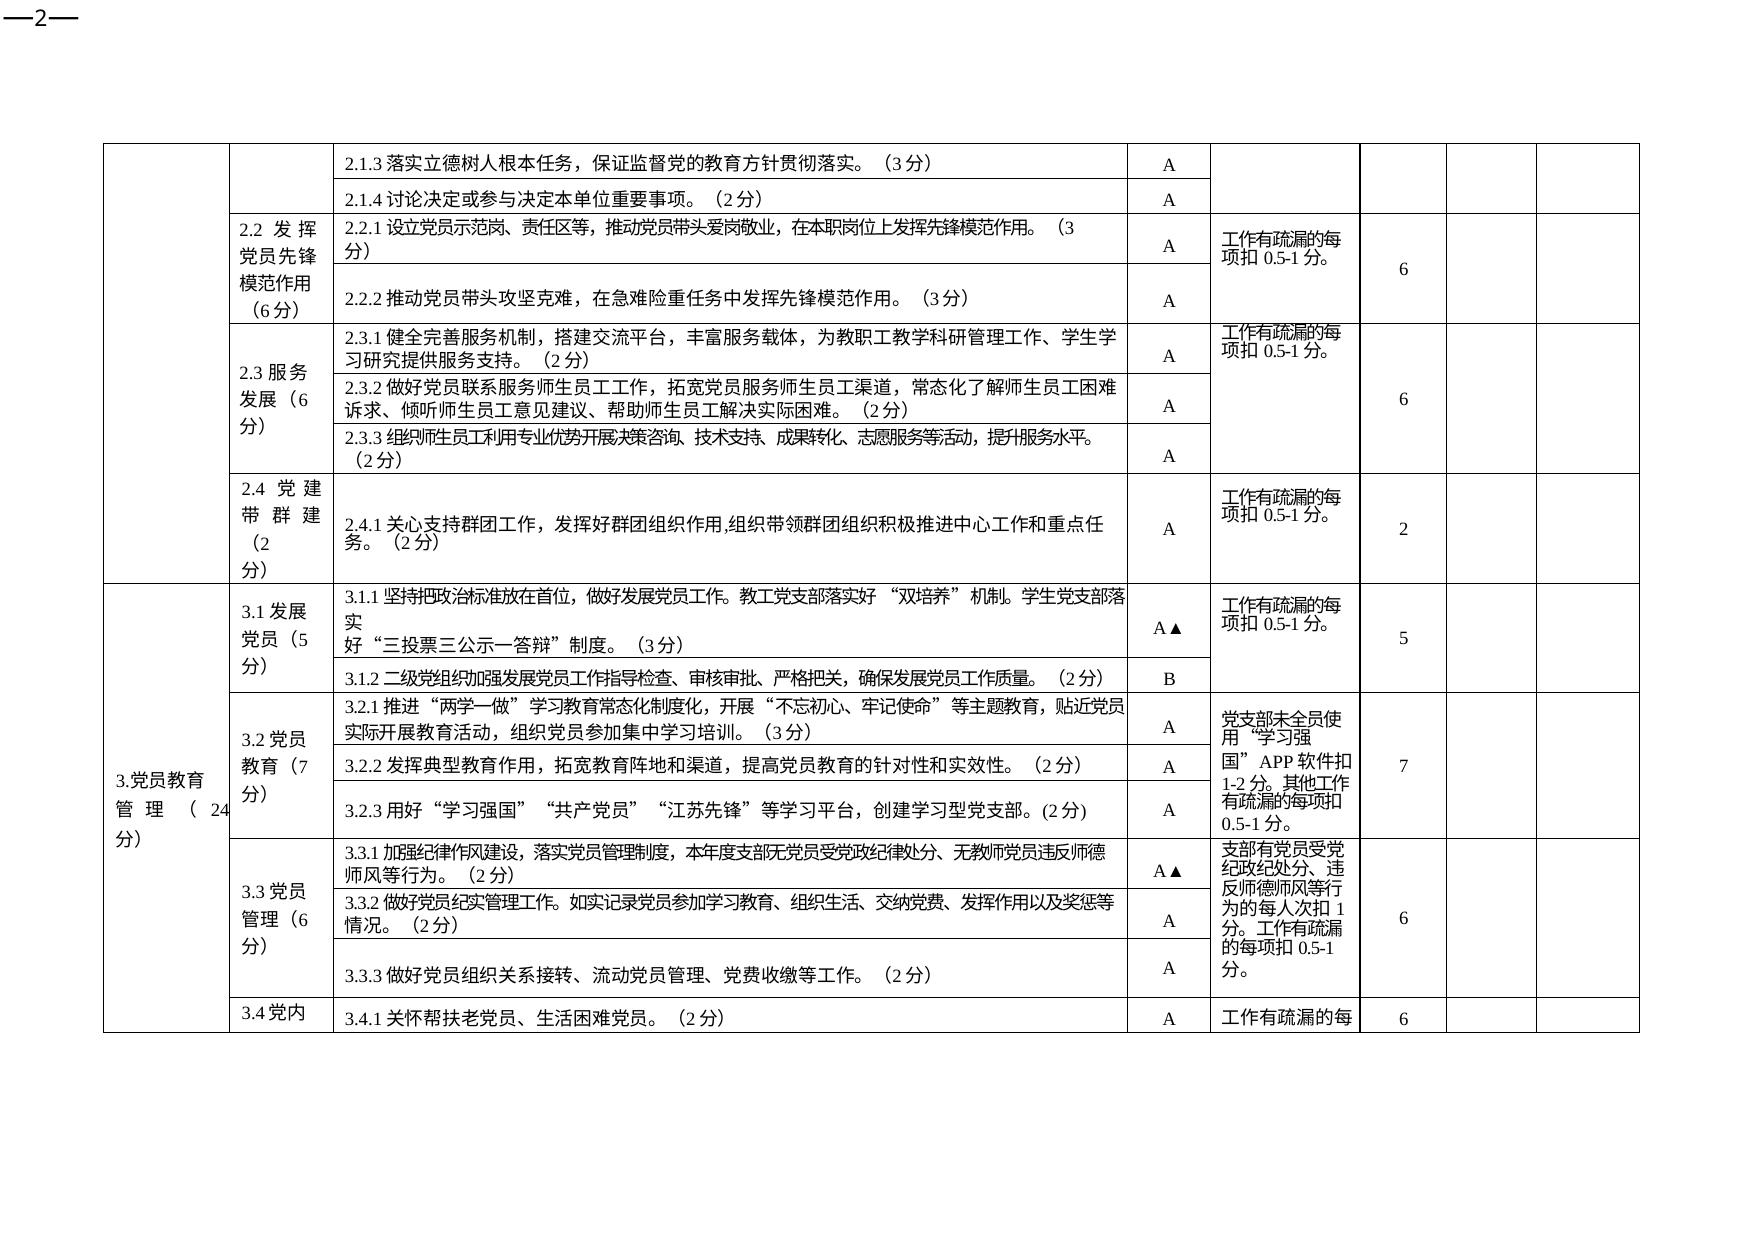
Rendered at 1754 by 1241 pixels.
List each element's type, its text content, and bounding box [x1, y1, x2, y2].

table_cell 2.3服务发展（6分） [230, 324, 333, 473]
table_header [1537, 144, 1639, 213]
table_cell 支部有党员受党纪政纪处分、违反师德师风等行为的每人次扣1分。工作有疏漏的每项扣0.5-1 分。 [1211, 839, 1359, 997]
table_cell 7 [1361, 693, 1446, 838]
table_cell 3.2党员教育（7分） [230, 693, 333, 838]
table_header [1211, 144, 1359, 213]
table_cell 6 [1361, 839, 1446, 997]
table_cell A [1128, 781, 1210, 838]
table_cell A [1128, 939, 1210, 997]
table_cell 3.4.1关怀帮扶老党员、生活困难党员。（2分） [334, 998, 1127, 1032]
table_cell [1447, 584, 1536, 692]
table_cell 工作有疏漏的每项扣0.5-1分。 [1211, 214, 1359, 323]
table_cell 3.3.3做好党员组织关系接转、流动党员管理、党费收缴等工作。（2分） [334, 939, 1127, 997]
table_cell [1447, 693, 1536, 838]
table_cell A [1128, 745, 1210, 779]
table_cell 2.2.2推动党员带头攻坚克难，在急难险重任务中发挥先锋模范作用。（3分） [334, 264, 1127, 323]
table_cell A [1128, 693, 1210, 744]
table_cell [1447, 214, 1536, 323]
table_cell 2.3.2做好党员联系服务师生员工工作，拓宽党员服务师生员工渠道，常态化了解师生员工困难 诉求、倾听师生员工意见建议、帮助师生员工解决实际困难。（2分） [334, 374, 1127, 423]
table_cell A [1128, 374, 1210, 423]
table_cell A [1128, 889, 1210, 938]
table_header A [1128, 144, 1210, 178]
table_header [1361, 144, 1446, 213]
table_cell A [1128, 179, 1210, 213]
table_cell 工作有疏漏的每项扣0.5-1分。 [1211, 584, 1359, 692]
table_cell 2 [1361, 474, 1446, 583]
table_cell 3.2.2发挥典型教育作用，拓宽教育阵地和渠道，提高党员教育的针对性和实效性。（2分） [334, 745, 1127, 779]
table_cell 3.3.1加强纪律作风建设，落实党员管理制度，本年度支部无党员受党政纪律处分、无教师党员违反师德 师风等行为。（2分） [334, 839, 1127, 888]
table_cell 3.1.1坚持把政治标准放在首位，做好发展党员工作。教工党支部落实好“双培养”机制。学生党支部落实 好“三投票三公示一答辩”制度。（3分） [334, 584, 1127, 657]
table_header [1447, 144, 1536, 213]
table_cell 2.4.1关心支持群团工作，发挥好群团组织作用,组织带领群团组织积极推进中心工作和重点任务。（2分） [334, 474, 1127, 583]
table_cell [1447, 324, 1536, 473]
table_cell A▲ [1128, 584, 1210, 657]
table_cell 党支部未全员使用“学习强 国”APP软件扣 1-2分。其他工作有疏漏的每项扣 0.5-1分。 [1211, 693, 1359, 838]
table_cell 3.3.2做好党员纪实管理工作。如实记录党员参加学习教育、组织生活、交纳党费、发挥作用以及奖惩等 情况。（2分） [334, 889, 1127, 938]
table_cell 3.2.1推进“两学一做”学习教育常态化制度化，开展“不忘初心、牢记使命”等主题教育，贴近党员实际开展教育活动，组织党员参加集中学习培训。（3分） [334, 693, 1127, 744]
table_cell B [1128, 658, 1210, 692]
table_cell 工作有疏漏的每项扣0.5-1分。 [1211, 474, 1359, 583]
table_cell 3.1发展党员（5分） [230, 584, 333, 692]
table_cell [1447, 998, 1536, 1032]
table_cell 2.2.1设立党员示范岗、责任区等，推动党员带头爱岗敬业，在本职岗位上发挥先锋模范作用。（3 分） [334, 214, 1127, 263]
table_cell A [1128, 324, 1210, 373]
table_cell [1537, 324, 1639, 473]
table_cell [1447, 474, 1536, 583]
table_cell 6 [1361, 998, 1446, 1032]
table_cell 3.3党员管理（6分） [230, 839, 333, 997]
table_cell A [1128, 214, 1210, 263]
table_cell 2.3.3组织师生员工利用专业优势开展决策咨询、技术支持、成果转化、志愿服务等活动，提升服务水平。 （2分） [334, 424, 1127, 473]
table_header 2.1.3落实立德树人根本任务，保证监督党的教育方针贯彻落实。（3分） [334, 144, 1127, 178]
table_cell 3.4党内 [230, 998, 333, 1032]
table_cell 6 [1361, 324, 1446, 473]
table_cell A [1128, 998, 1210, 1032]
table_cell [1537, 998, 1639, 1032]
table_cell A [1128, 474, 1210, 583]
table_cell [1537, 693, 1639, 838]
table_header [104, 144, 229, 583]
table_cell 3.党员教育 管理（24分） [104, 584, 229, 1032]
table_cell 2.4党建带群建（2 分） [230, 474, 333, 583]
table_cell [1447, 839, 1536, 997]
table_cell 3.1.2二级党组织加强发展党员工作指导检查、审核审批、严格把关，确保发展党员工作质量。（2分） [334, 658, 1127, 692]
table_cell [1537, 584, 1639, 692]
table_cell 5 [1361, 584, 1446, 692]
table_cell 工作有疏漏的每 [1211, 998, 1359, 1032]
table_cell 工作有疏漏的每项扣0.5-1分。 [1211, 324, 1359, 473]
table_cell A [1128, 424, 1210, 473]
table_cell 2.1.4讨论决定或参与决定本单位重要事项。（2分） [334, 179, 1127, 213]
table_header [230, 144, 333, 213]
table_cell A [1128, 264, 1210, 323]
table_cell 2.3.1健全完善服务机制，搭建交流平台，丰富服务载体，为教职工教学科研管理工作、学生学 习研究提供服务支持。（2分） [334, 324, 1127, 373]
table_cell [1537, 474, 1639, 583]
table_cell 6 [1361, 214, 1446, 323]
table_cell [1537, 214, 1639, 323]
table_cell A▲ [1128, 839, 1210, 888]
table_cell 2.2发挥党员先锋模范作用 （6分） [230, 214, 333, 323]
table_cell 3.2.3用好“学习强国”“共产党员”“江苏先锋”等学习平台，创建学习型党支部。(2分) [334, 781, 1127, 838]
table_cell [1537, 839, 1639, 997]
